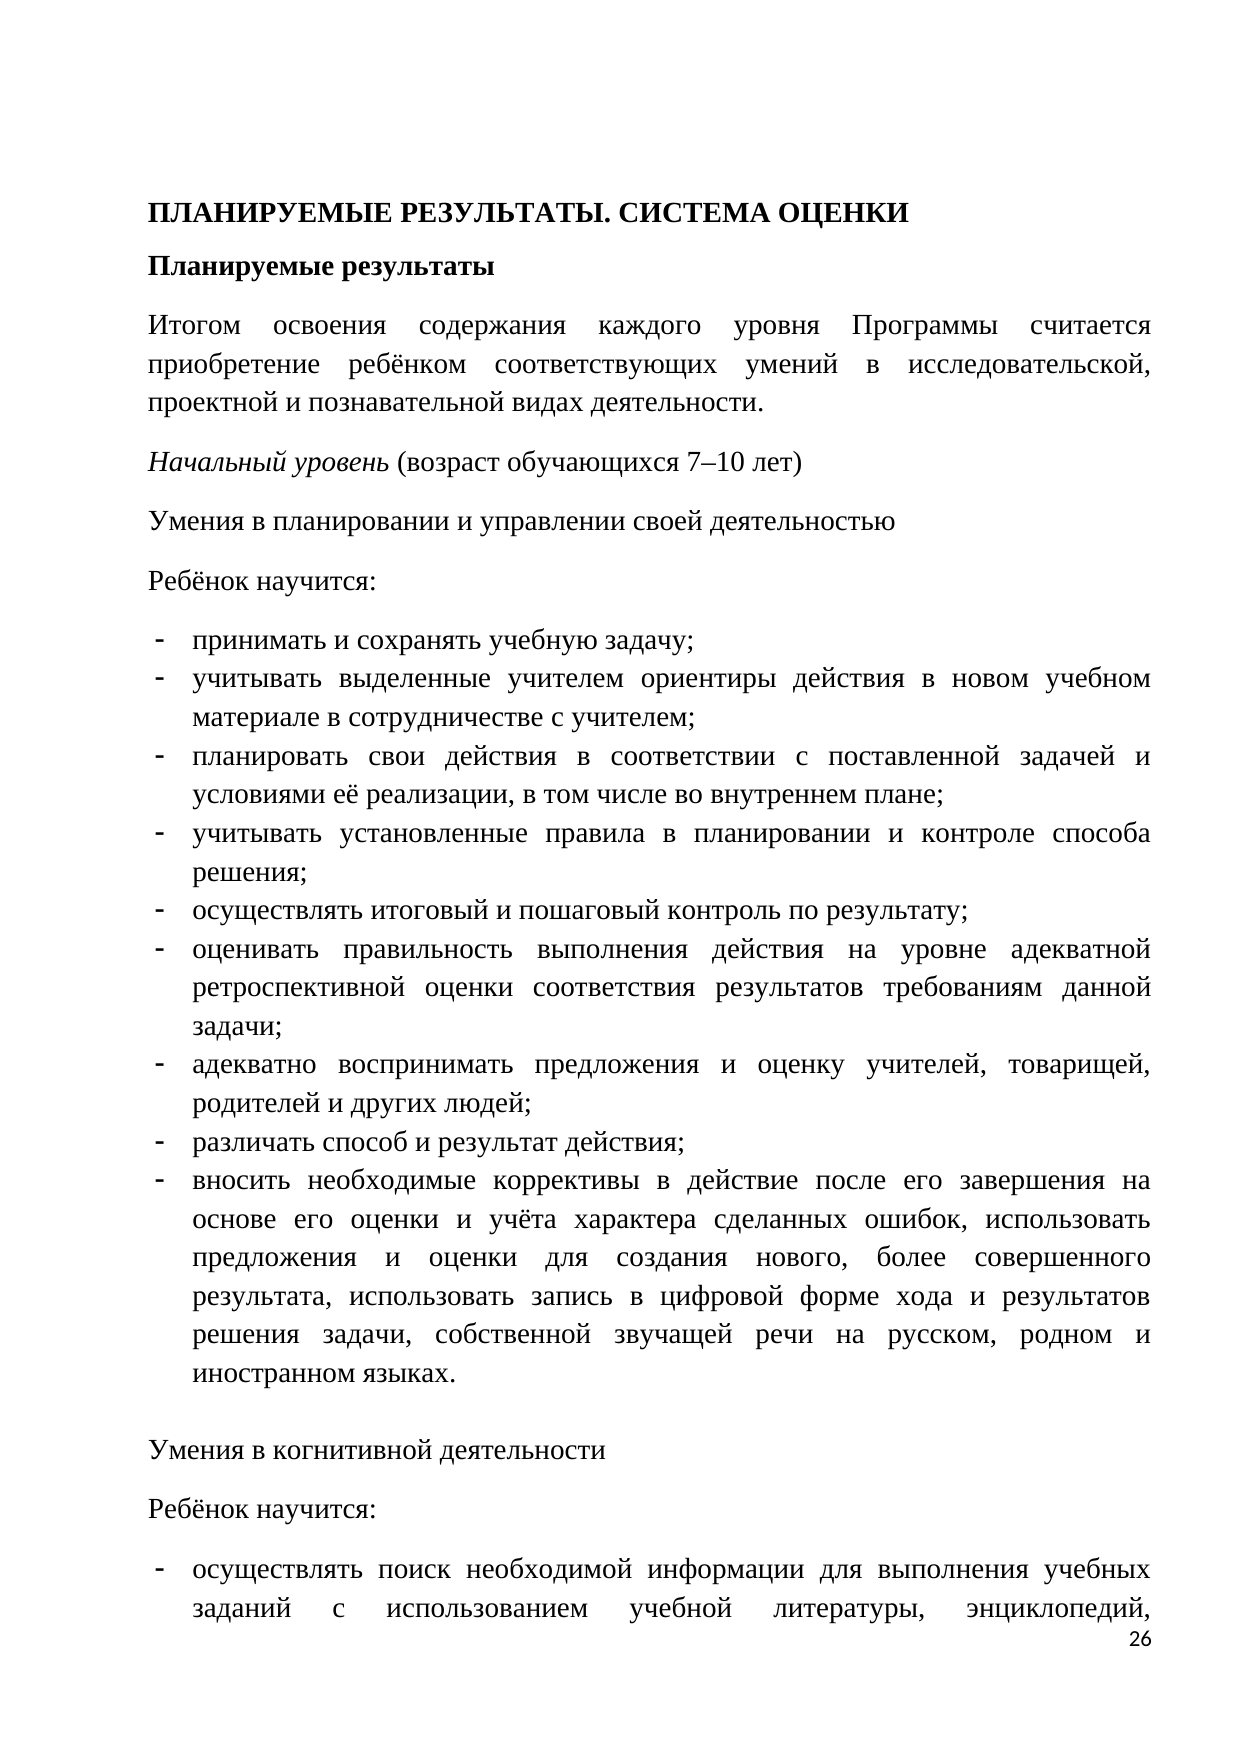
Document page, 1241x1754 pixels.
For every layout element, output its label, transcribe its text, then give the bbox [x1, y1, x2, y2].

text Ребёнок научится: [148, 563, 1152, 596]
text Начальный уровень (возраст обучающихся 7–10 лет) [148, 444, 1152, 477]
text Итогом освоения содержания каждого уровня Программы считается приобретение ребёнком соответствующих умений в исследовательской, проектной и познавательной видах деятельности. [148, 307, 1152, 418]
text Умения в когнитивной деятельности [148, 1432, 1152, 1466]
text ПЛАНИРУЕМЫЕ РЕЗУЛЬТАТЫ. СИСТЕМА ОЦЕНКИ [148, 195, 1152, 229]
list адекватно воспринимать предложения и оценку учителей, товарищей, родителей и других людей; [154, 1047, 1152, 1119]
list учитывать установленные правила в планировании и контроле способа решения; [154, 815, 1152, 887]
list вносить необходимые коррективы в действие после его завершения на основе его оценки и учёта характера сделанных ошибок, использовать предложения и оценки для создания нового, более совершенного результата, использовать запись в цифровой форме хода и результатов решения задачи, собственной звучащей речи на русском, родном и иностранном языках. [154, 1162, 1152, 1389]
list различать способ и результат действия; [154, 1124, 1152, 1157]
text Планируемые результаты [148, 248, 1152, 282]
list планировать свои действия в соответствии с поставленной задачей и условиями её реализации, в том числе во внутреннем плане; [154, 738, 1152, 810]
text Умения в планировании и управлении своей деятельностью [148, 503, 1152, 537]
list оценивать правильность выполнения действия на уровне адекватной ретроспективной оценки соответствия результатов требованиям данной задачи; [154, 931, 1152, 1042]
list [154, 1551, 1152, 1623]
list принимать и сохранять учебную задачу; [154, 622, 1152, 656]
list осуществлять итоговый и пошаговый контроль по результату; [154, 892, 1152, 926]
list учитывать выделенные учителем ориентиры действия в новом учебном материале в сотрудничестве с учителем; [154, 661, 1152, 733]
text Ребёнок научится: [148, 1492, 1152, 1525]
